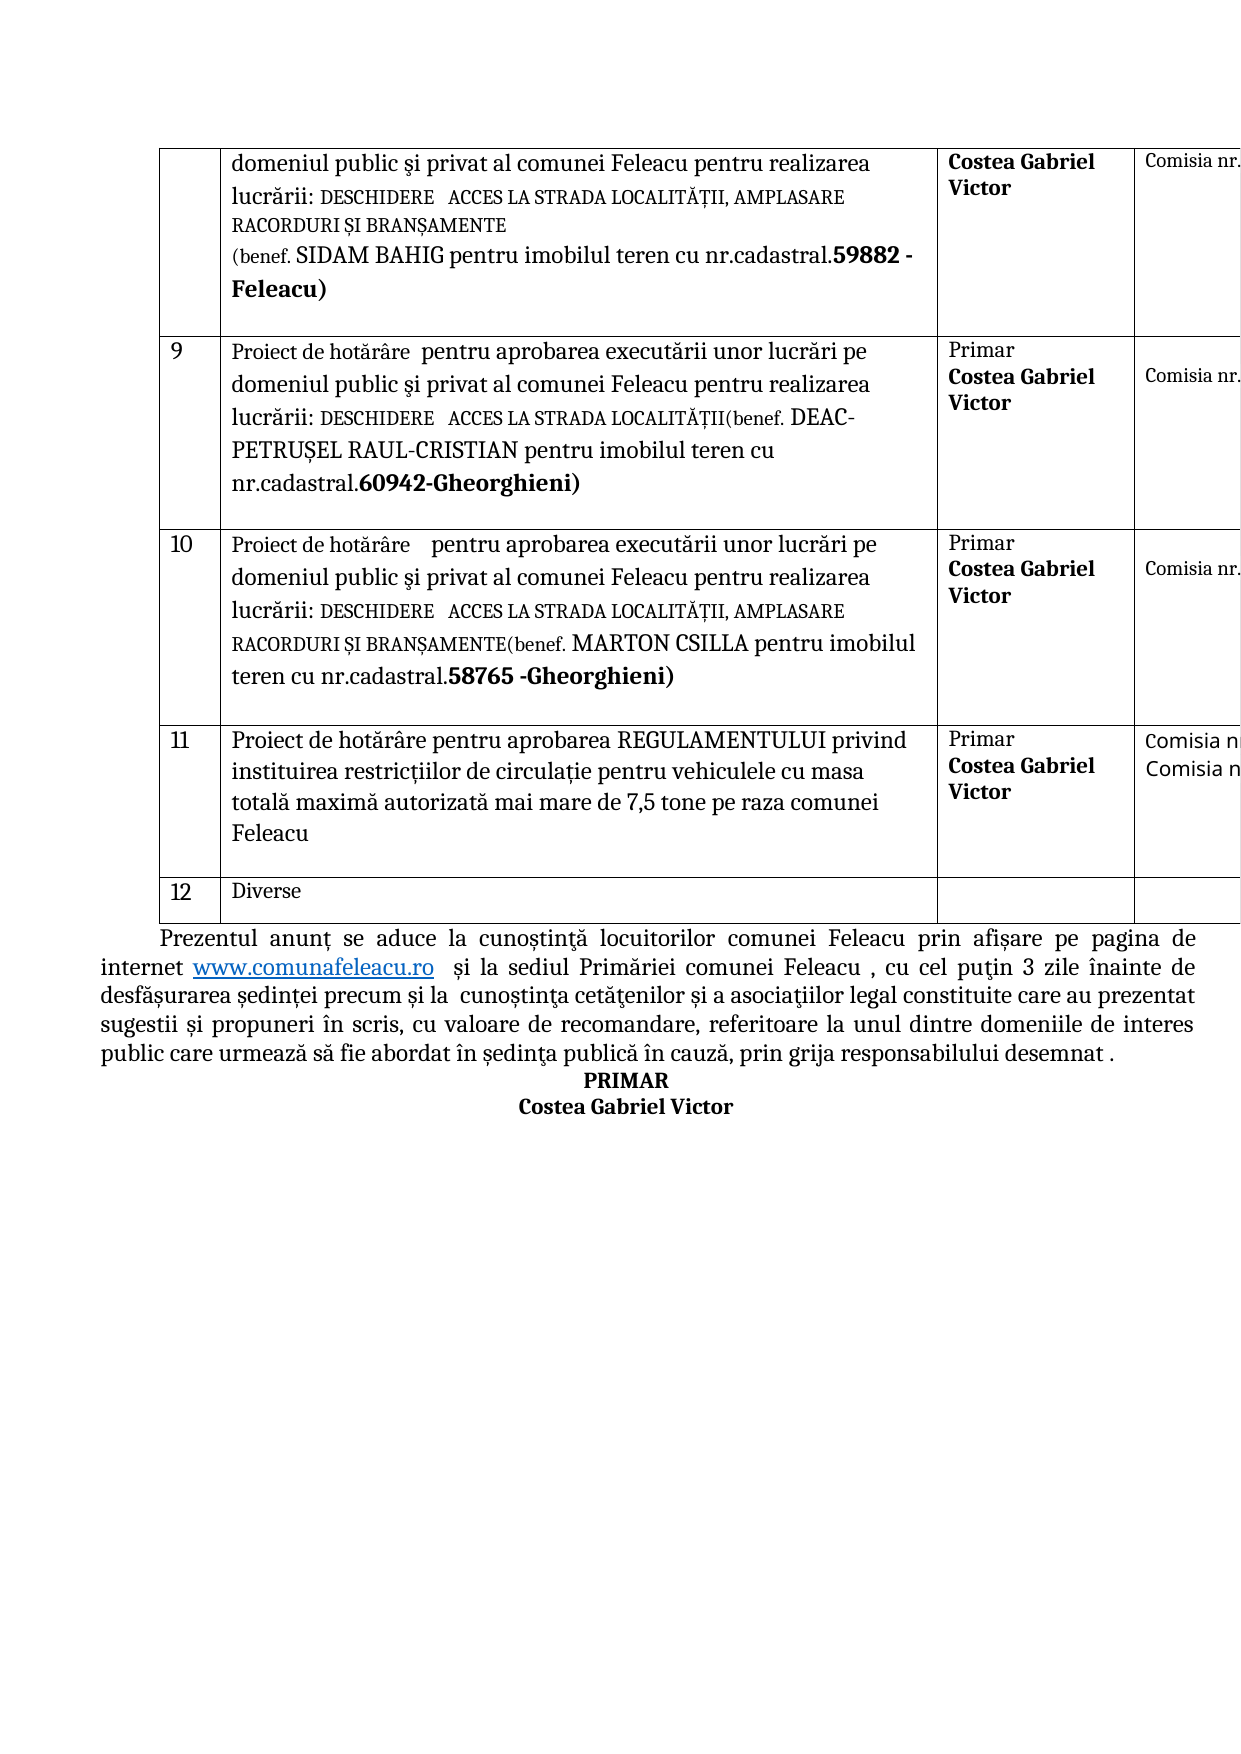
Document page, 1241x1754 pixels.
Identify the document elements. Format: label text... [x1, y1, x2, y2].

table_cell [221, 149, 937, 336]
table_cell 10 [160, 530, 220, 725]
table_cell 11 [160, 726, 220, 877]
table_cell 8. [160, 149, 220, 336]
table_cell Proiect de hotărâre pentru aprobarea executării unor lucrări pe domeniul public şi privat al comunei Feleacu pentru realizarea lucrării: DESCHIDERE ACCES LA STRADA LOCALITĂȚII, AMPLASARE RACORDURI ȘI BRANȘAMENTE(benef. MARTON CSILLA pentru imobilul teren cu nr.cadastral.58765 -Gheorghieni) [221, 530, 937, 725]
table_cell Comisia nr.1 Comisia nr.2 [1135, 726, 1240, 877]
table_cell Proiect de hotărâre pentru aprobarea REGULAMENTULUI privind instituirea restricțiilor de circulație pentru vehiculele cu masa totală maximă autorizată mai mare de 7,5 tone pe raza comunei Feleacu [221, 726, 937, 877]
table_cell [938, 878, 1134, 923]
text Prezentul anunț se aduce la cunoştinţă locuitorilor comunei Feleacu prin afişare pe pagina de internet www.comunafeleacu.ro și la sediul Primăriei comunei Feleacu , cu cel puţin 3 zile înainte de desfăşurarea ședinței precum și la cunoştinţa cetăţenilor şi a asociaţiilor legal constituite care au prezentat sugestii şi propuneri în scris, cu valoare de recomandare, referitoare la unul dintre domeniile de interes public care urmează să fie abordat în şedinţa publică în cauză, prin grija responsabilului desemnat . [100, 924, 1196, 1068]
table_cell Comisia nr.2 [1135, 149, 1240, 336]
text Costea Gabriel Victor [159, 1094, 1093, 1120]
table_cell 9 [160, 337, 220, 529]
table_cell 12 [160, 878, 220, 923]
table_cell [1135, 878, 1240, 923]
table_cell Diverse [221, 878, 937, 923]
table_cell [938, 149, 1134, 336]
table_cell Primar Costea Gabriel Victor [938, 530, 1134, 725]
table_cell Primar Costea Gabriel Victor [938, 337, 1134, 529]
table_cell Comisia nr.2 [1135, 530, 1240, 725]
text PRIMAR [159, 1068, 1093, 1094]
table_cell Comisia nr.2 [1135, 337, 1240, 529]
table_cell Proiect de hotărâre pentru aprobarea executării unor lucrări pe domeniul public şi privat al comunei Feleacu pentru realizarea lucrării: DESCHIDERE ACCES LA STRADA LOCALITĂȚII(benef. DEAC-PETRUȘEL RAUL-CRISTIAN pentru imobilul teren cu nr.cadastral.60942-Gheorghieni) [221, 337, 937, 529]
table_cell Primar Costea Gabriel Victor [938, 726, 1134, 877]
